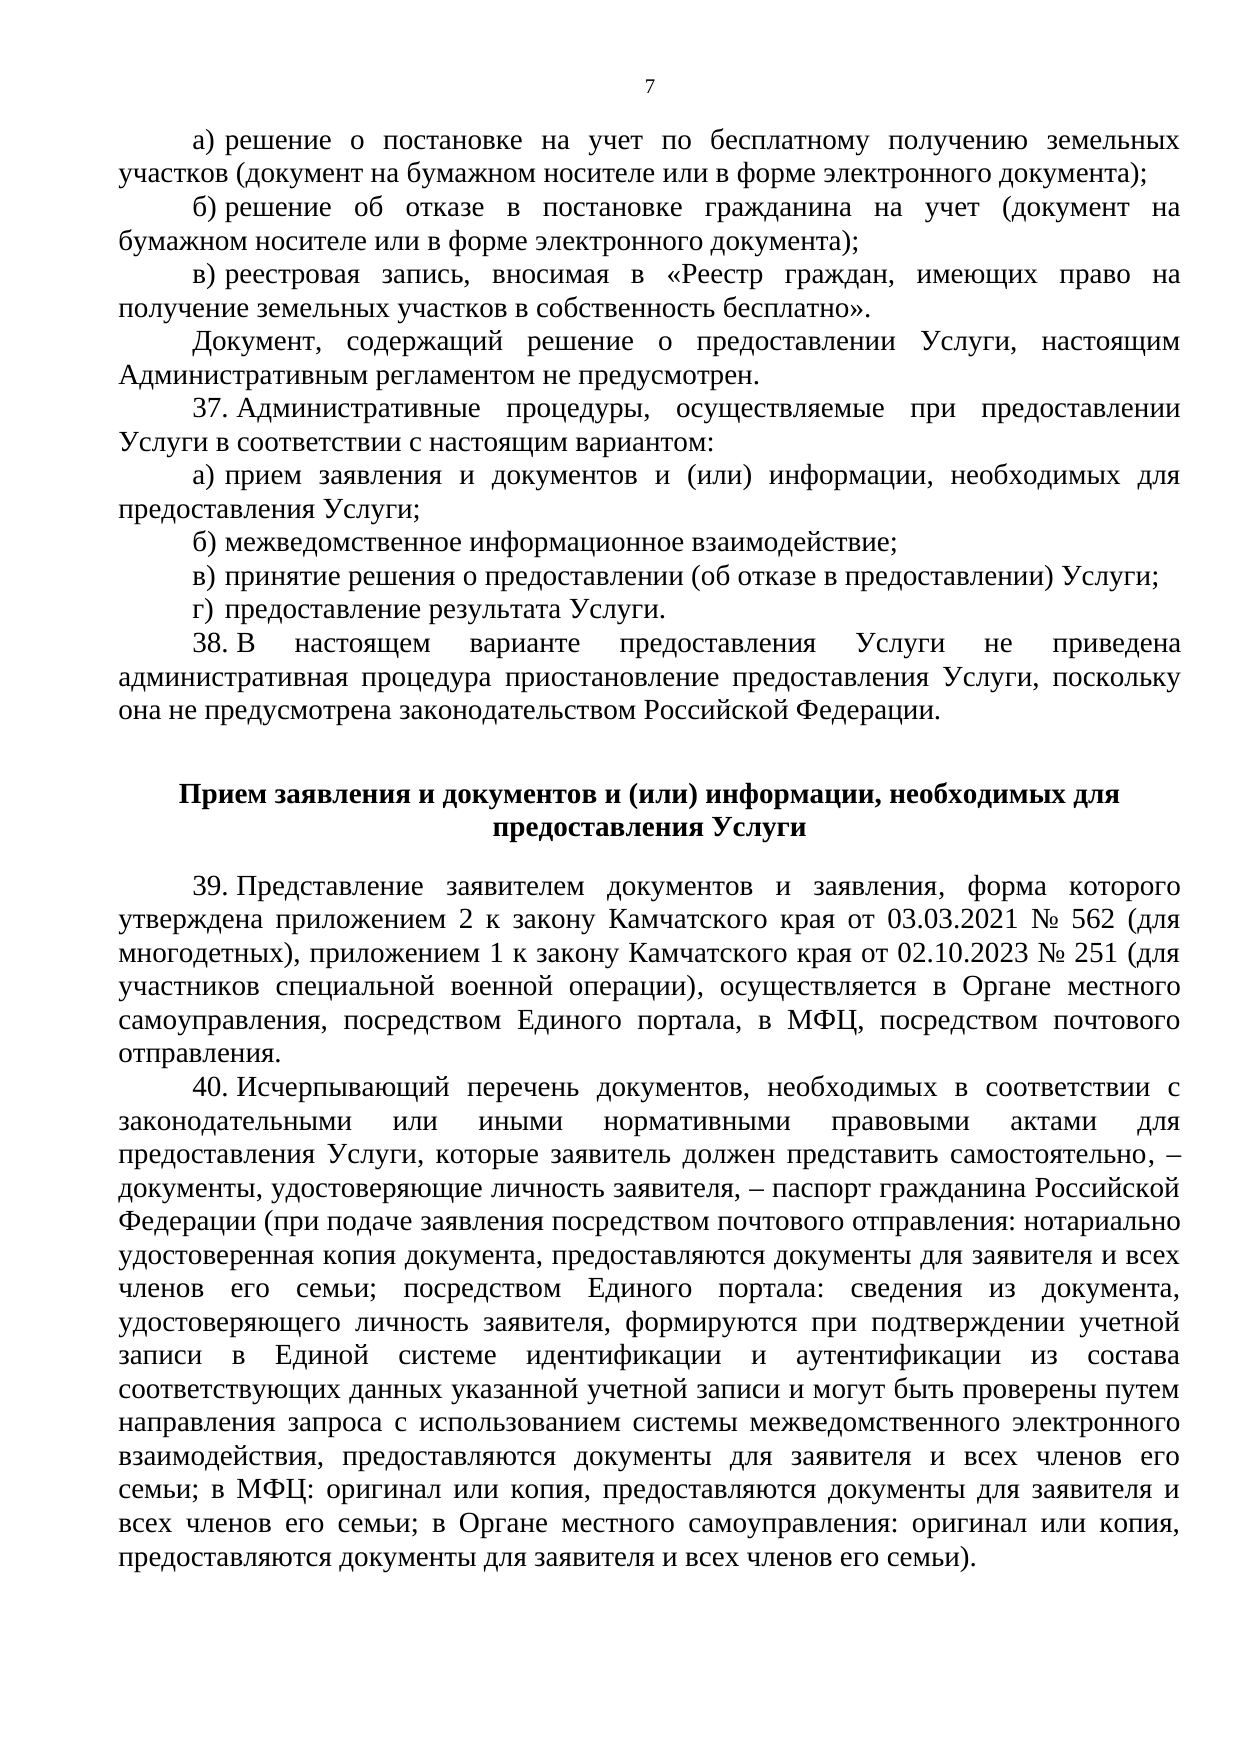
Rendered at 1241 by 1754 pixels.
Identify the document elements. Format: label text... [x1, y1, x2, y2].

list В настоящем варианте предоставления Услуги не приведена административная процедура приостановление предоставления Услуги, поскольку она не предусмотрена законодательством Российской Федерации. [118, 625, 1181, 726]
list реестровая запись, вносимая в «Реестр граждан, имеющих право на получение земельных участков в собственность бесплатно». [118, 256, 1181, 323]
list Представление заявителем документов и заявления, форма которого утверждена приложением 2 к закону Камчатского края от 03.03.2021 № 562 (для многодетных), приложением 1 к закону Камчатского края от 02.10.2023 № 251 (для участников специальной военной операции), осуществляется в Органе местного самоуправления, посредством Единого портала, в МФЦ, посредством почтового отправления. [118, 868, 1181, 1069]
list межведомственное информационное взаимодействие; [118, 524, 1181, 558]
text Документ, содержащий решение о предоставлении Услуги, настоящим Административным регламентом не предусмотрен. [118, 323, 1181, 390]
text Прием заявления и документов и (или) информации, необходимых для предоставления Услуги [118, 776, 1181, 843]
list Исчерпывающий перечень документов, необходимых в соответствии с законодательными или иными нормативными правовыми актами для предоставления Услуги, которые заявитель должен представить самостоятельно, – документы, удостоверяющие личность заявителя, – паспорт гражданина Российской Федерации (при подаче заявления посредством почтового отправления: нотариально удостоверенная копия документа, предоставляются документы для заявителя и всех членов его семьи; посредством Единого портала: сведения из документа, удостоверяющего личность заявителя, формируются при подтверждении учетной записи в Единой системе идентификации и аутентификации из состава соответствующих данных указанной учетной записи и могут быть проверены путем направления запроса с использованием системы межведомственного электронного взаимодействия, предоставляются документы для заявителя и всех членов его семьи; в МФЦ: оригинал или копия, предоставляются документы для заявителя и всех членов его семьи; в Органе местного самоуправления: оригинал или копия, предоставляются документы для заявителя и всех членов его семьи). [118, 1069, 1181, 1572]
list предоставление результата Услуги. [118, 592, 1181, 625]
list решение об отказе в постановке гражданина на учет (документ на бумажном носителе или в форме электронного документа); [118, 189, 1181, 256]
list принятие решения о предоставлении (об отказе в предоставлении) Услуги; [118, 558, 1181, 592]
list решение о постановке на учет по бесплатному получению земельных участков (документ на бумажном носителе или в форме электронного документа); [118, 122, 1181, 189]
list прием заявления и документов и (или) информации, необходимых для предоставления Услуги; [118, 457, 1181, 524]
list Административные процедуры, осуществляемые при предоставлении Услуги в соответствии с настоящим вариантом: [118, 390, 1181, 457]
